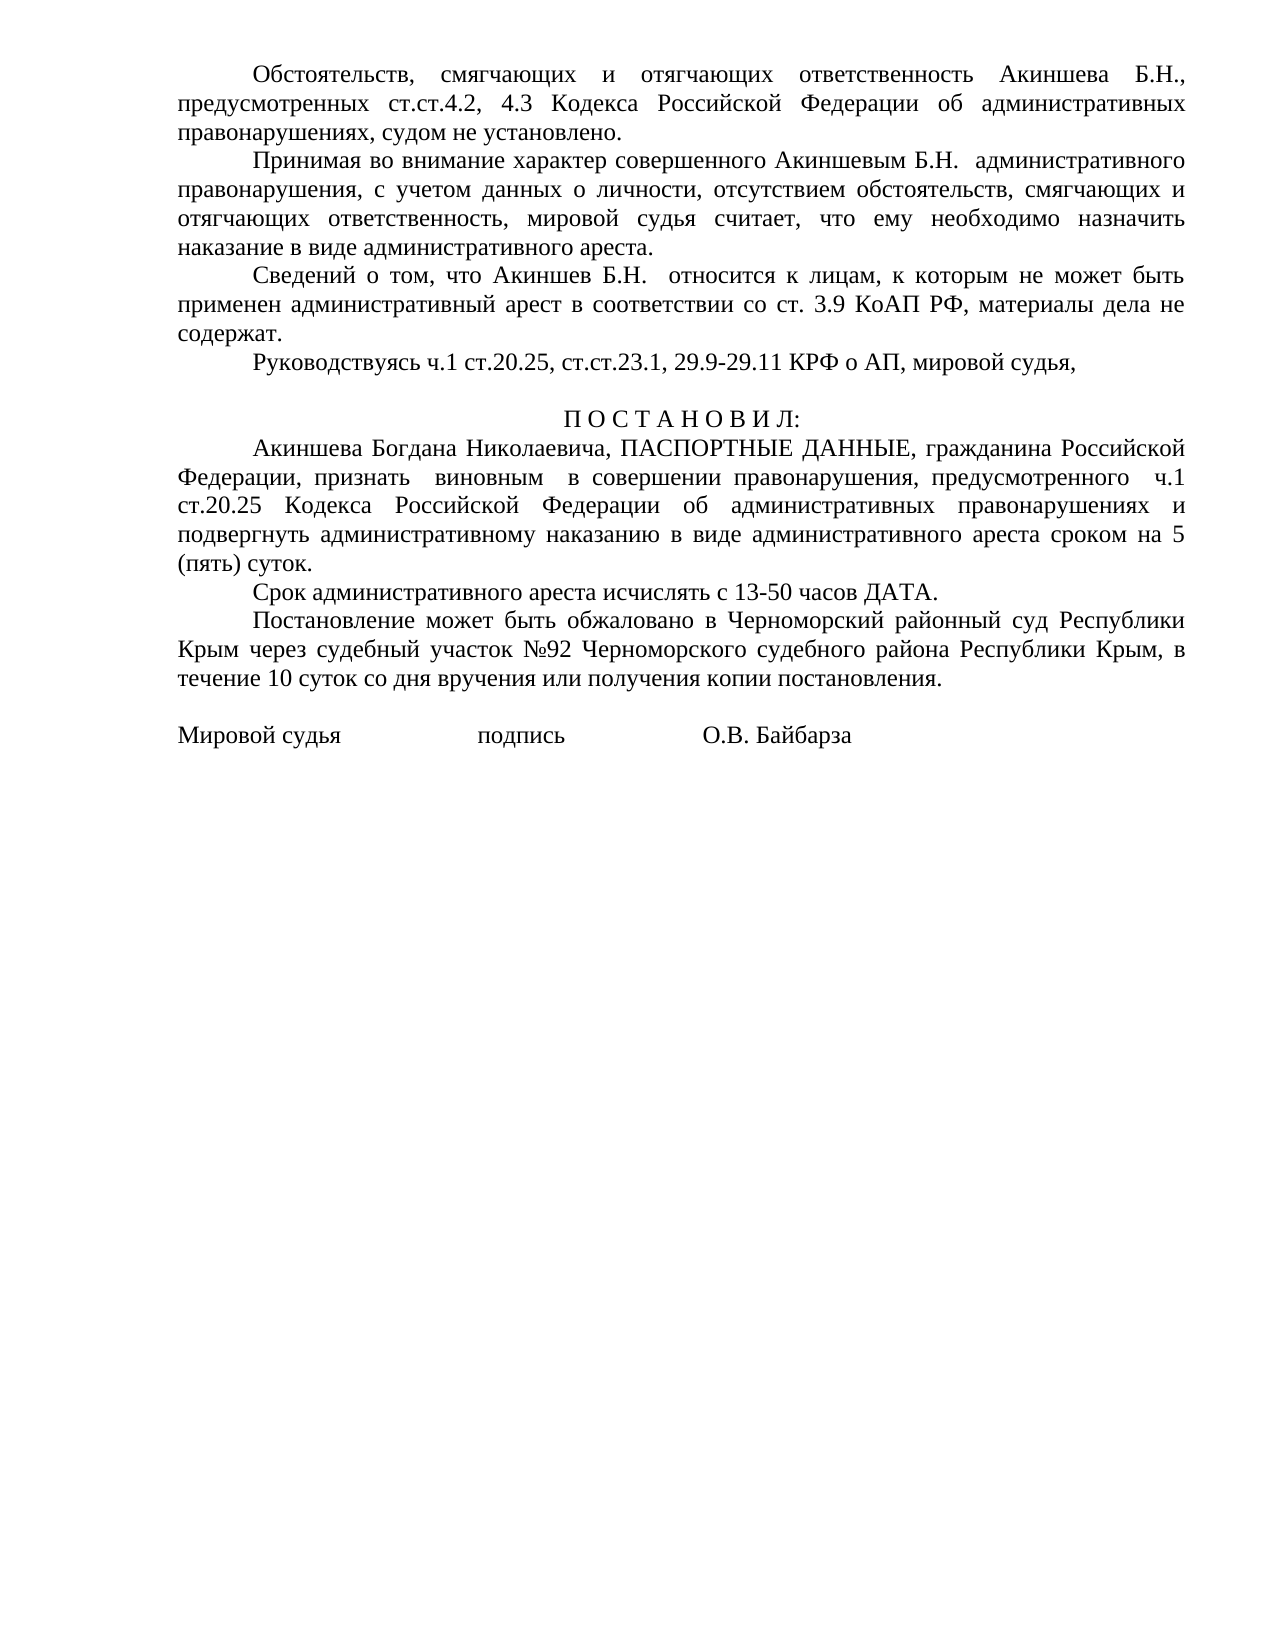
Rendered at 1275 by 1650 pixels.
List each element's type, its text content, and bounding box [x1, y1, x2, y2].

text Принимая во внимание характер совершенного Акиншевым Б.Н. административного правонарушения, с учетом данных о личности, отсутствием обстоятельств, смягчающих и отягчающих ответственность, мировой судья считает, что ему необходимо назначить наказание в виде административного ареста. [177, 145, 1186, 260]
text П О С Т А Н О В И Л: [177, 404, 1186, 433]
text Руководствуясь ч.1 ст.20.25, ст.ст.23.1, 29.9-29.11 КРФ о АП, мировой судья, [177, 347, 1186, 375]
text Акиншева Богдана Николаевича, ПАСПОРТНЫЕ ДАННЫЕ, гражданина Российской Федерации, признать виновным в совершении правонарушения, предусмотренного ч.1 ст.20.25 Кодекса Российской Федерации об административных правонарушениях и подвергнуть административному наказанию в виде административного ареста сроком на 5 (пять) суток. [177, 433, 1186, 577]
text Постановление может быть обжаловано в Черноморский районный суд Республики Крым через судебный участок №92 Черноморского судебного района Республики Крым, в течение 10 суток со дня вручения или получения копии постановления. [177, 605, 1186, 692]
text Мировой судья подпись О.В. Байбарза [177, 720, 1186, 749]
text Сведений о том, что Акиншев Б.Н. относится к лицам, к которым не может быть применен административный арест в соответствии со ст. 3.9 КоАП РФ, материалы дела не содержат. [177, 260, 1186, 347]
text Срок административного ареста исчислять с 13-50 часов ДАТА. [177, 577, 1186, 605]
text Обстоятельств, смягчающих и отягчающих ответственность Акиншева Б.Н., предусмотренных ст.ст.4.2, 4.3 Кодекса Российской Федерации об административных правонарушениях, судом не установлено. [177, 59, 1186, 145]
